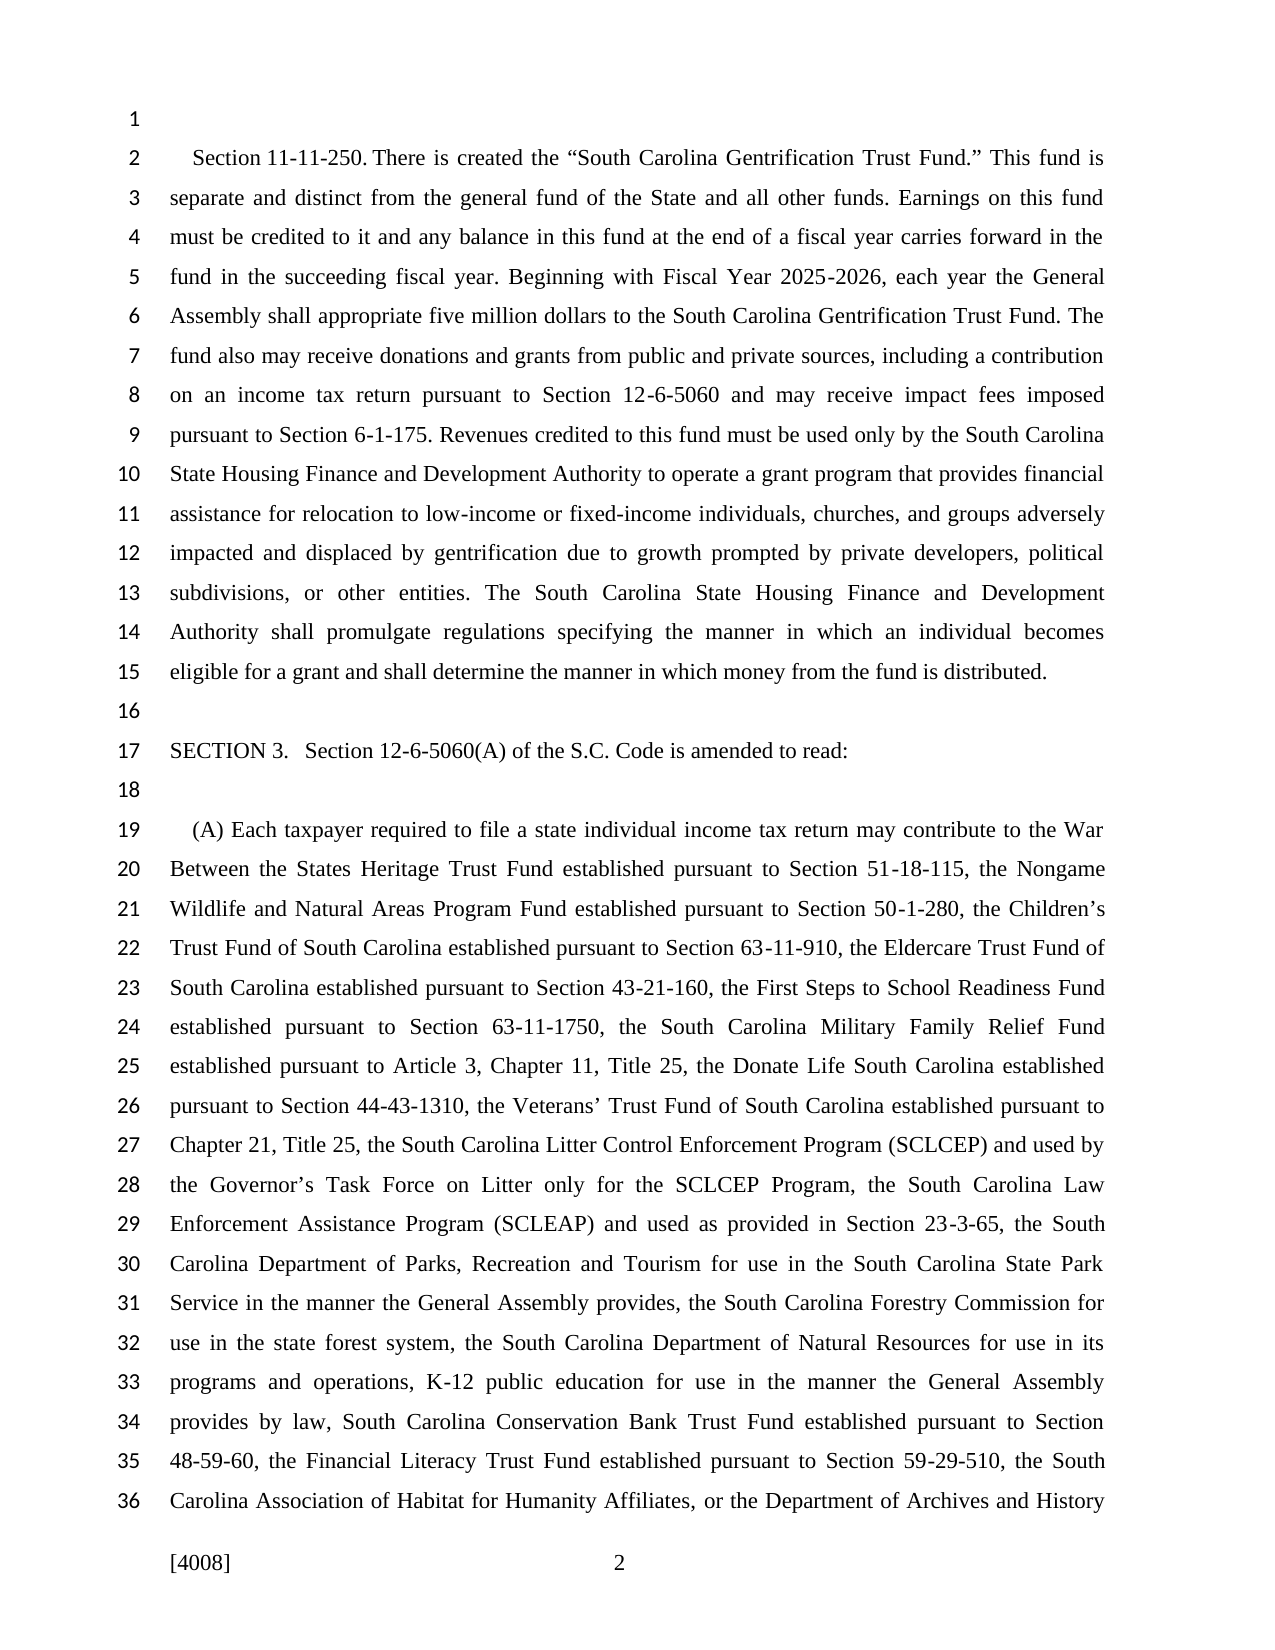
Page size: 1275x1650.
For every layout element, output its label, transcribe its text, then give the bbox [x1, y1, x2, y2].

text SECTION 3. Section 12‑6‑5060(A) of the S.C. Code is amended to read: [169, 737, 1106, 763]
text Section 11‑11‑250. There is created the “South Carolina Gentrification Trust Fund.” This fund is separate and distinct from the general fund of the State and all other funds. Earnings on this fund must be credited to it and any balance in this fund at the end of a fiscal year carries forward in the fund in the succeeding fiscal year. Beginning with Fiscal Year 2025‑2026, each year the General Assembly shall appropriate five million dollars to the South Carolina Gentrification Trust Fund. The fund also may receive donations and grants from public and private sources, including a contribution on an income tax return pursuant to Section 12‑6‑5060 and may receive impact fees imposed pursuant to Section 6‑1‑175. Revenues credited to this fund must be used only by the South Carolina State Housing Finance and Development Authority to operate a grant program that provides financial assistance for relocation to low‑income or fixed‑income individuals, churches, and groups adversely impacted and displaced by gentrification due to growth prompted by private developers, political subdivisions, or other entities. The South Carolina State Housing Finance and Development Authority shall promulgate regulations specifying the manner in which an individual becomes eligible for a grant and shall determine the manner in which money from the fund is distributed. [169, 144, 1106, 684]
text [169, 816, 1106, 1513]
